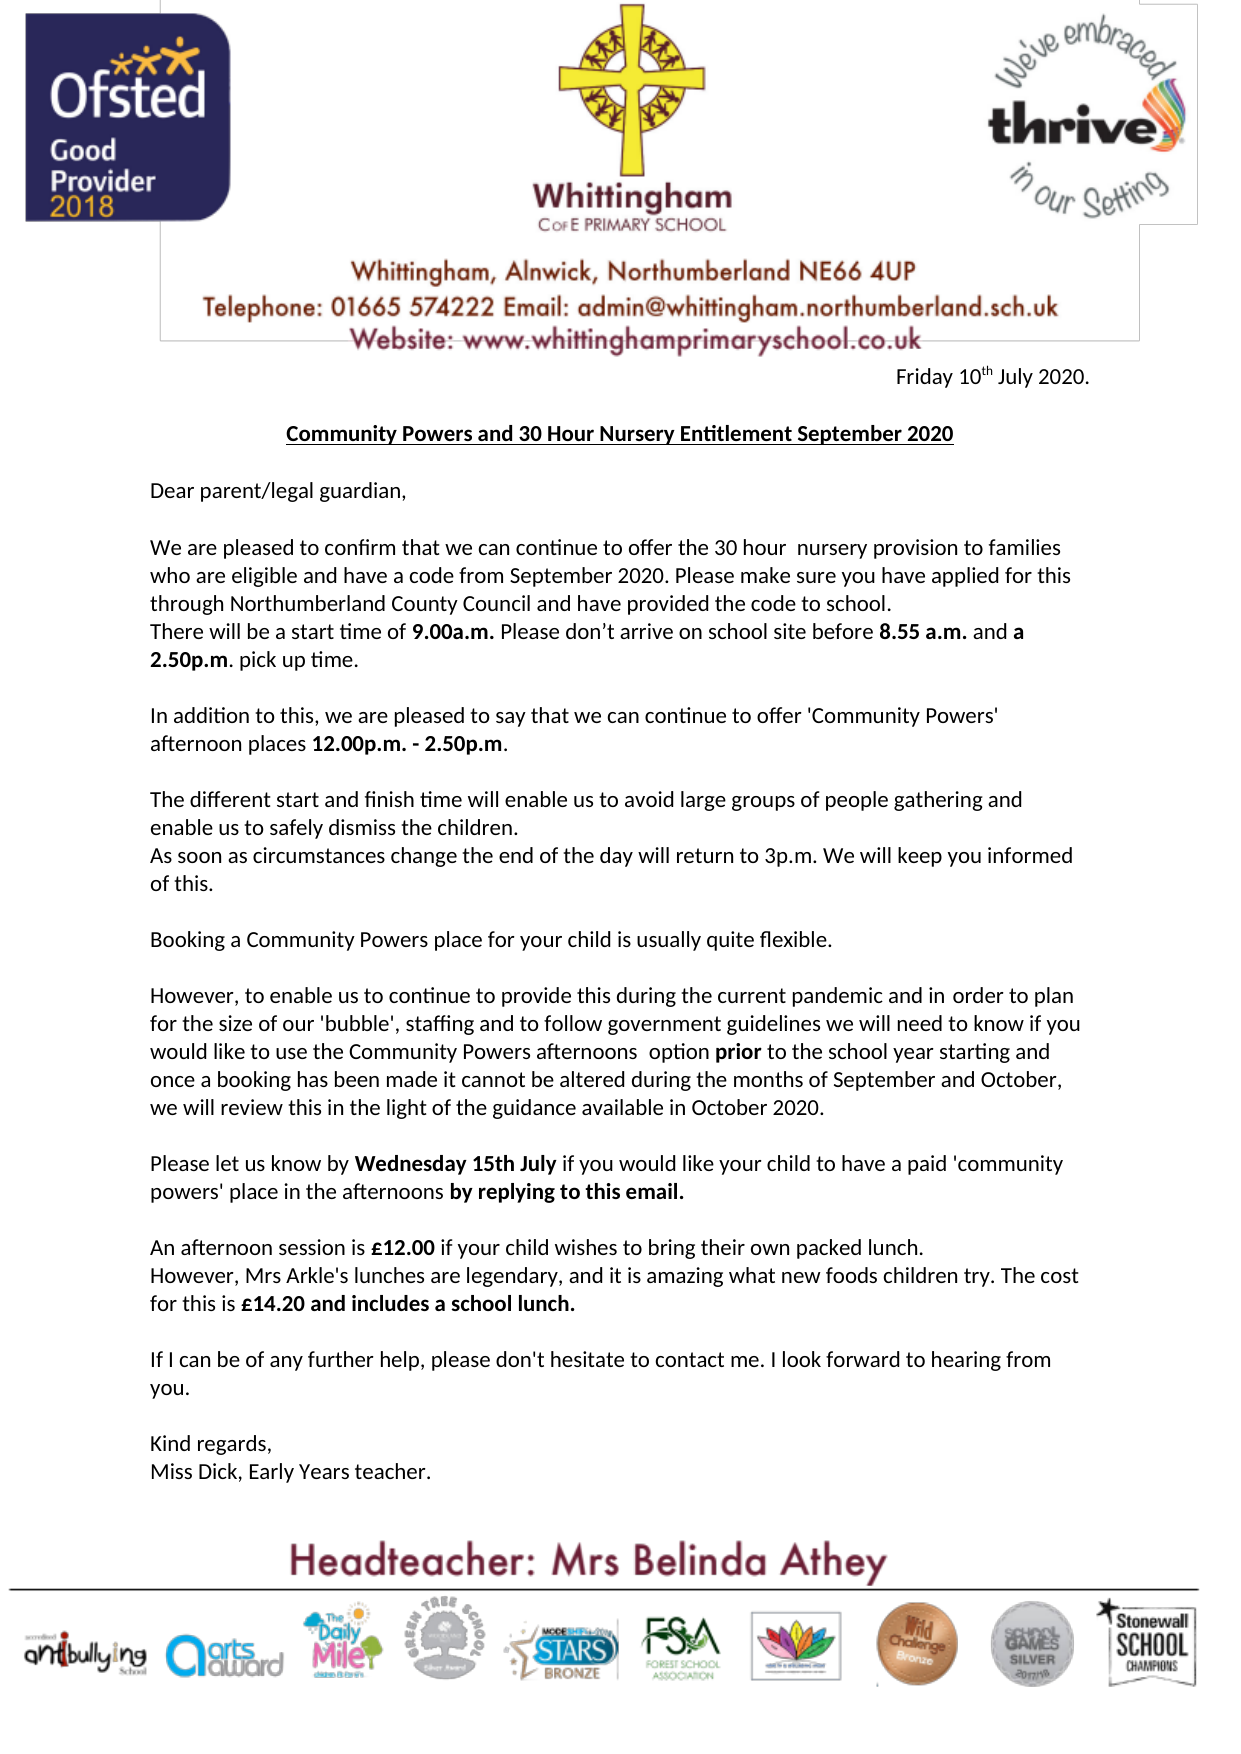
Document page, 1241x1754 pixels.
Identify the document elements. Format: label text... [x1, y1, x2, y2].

text The different start and finish time will enable us to avoid large groups of people gathering and enable us to safely dismiss the children. [150, 785, 1090, 841]
text Booking a Community Powers place for your child is usually quite flexible. [150, 925, 1090, 953]
text Miss Dick, Early Years teacher. [150, 1457, 1090, 1485]
text If I can be of any further help, please don't hesitate to contact me. I look forward to hearing from you. [150, 1345, 1090, 1401]
text However, to enable us to continue to provide this during the current pandemic and in order to plan for the size of our 'bubble', staffing and to follow government guidelines we will need to know if you would like to use the Community Powers afternoons option prior to the school year starting and once a booking has been made it cannot be altered during the months of September and October, we will review this in the light of the guidance available in October 2020. [150, 981, 1090, 1121]
text Friday 10th July 2020. [150, 362, 1090, 390]
text There will be a start time of 9.00a.m. Please don’t arrive on school site before 8.55 a.m. and a 2.50p.m. pick up time. [150, 617, 1090, 673]
text Please let us know by Wednesday 15th July if you would like your child to have a paid 'community powers' place in the afternoons by replying to this email. [150, 1149, 1090, 1205]
text In addition to this, we are pleased to say that we can continue to offer 'Community Powers' afternoon places 12.00p.m. - 2.50p.m. [150, 701, 1090, 757]
text Community Powers and 30 Hour Nursery Entitlement September 2020 [150, 419, 1090, 447]
text We are pleased to confirm that we can continue to offer the 30 hour nursery provision to families who are eligible and have a code from September 2020. Please make sure you have applied for this through Northumberland County Council and have provided the code to school. [150, 505, 1090, 617]
text However, Mrs Arkle's lunches are legendary, and it is amazing what new foods children try. The cost for this is £14.20 and includes a school lunch. [150, 1261, 1090, 1317]
text As soon as circumstances change the end of the day will return to 3p.m. We will keep you informed of this. [150, 841, 1090, 897]
text Dear parent/legal guardian, [150, 477, 1090, 505]
text Kind regards, [150, 1401, 1090, 1457]
text An afternoon session is £12.00 if your child wishes to bring their own packed lunch. [150, 1233, 1090, 1261]
